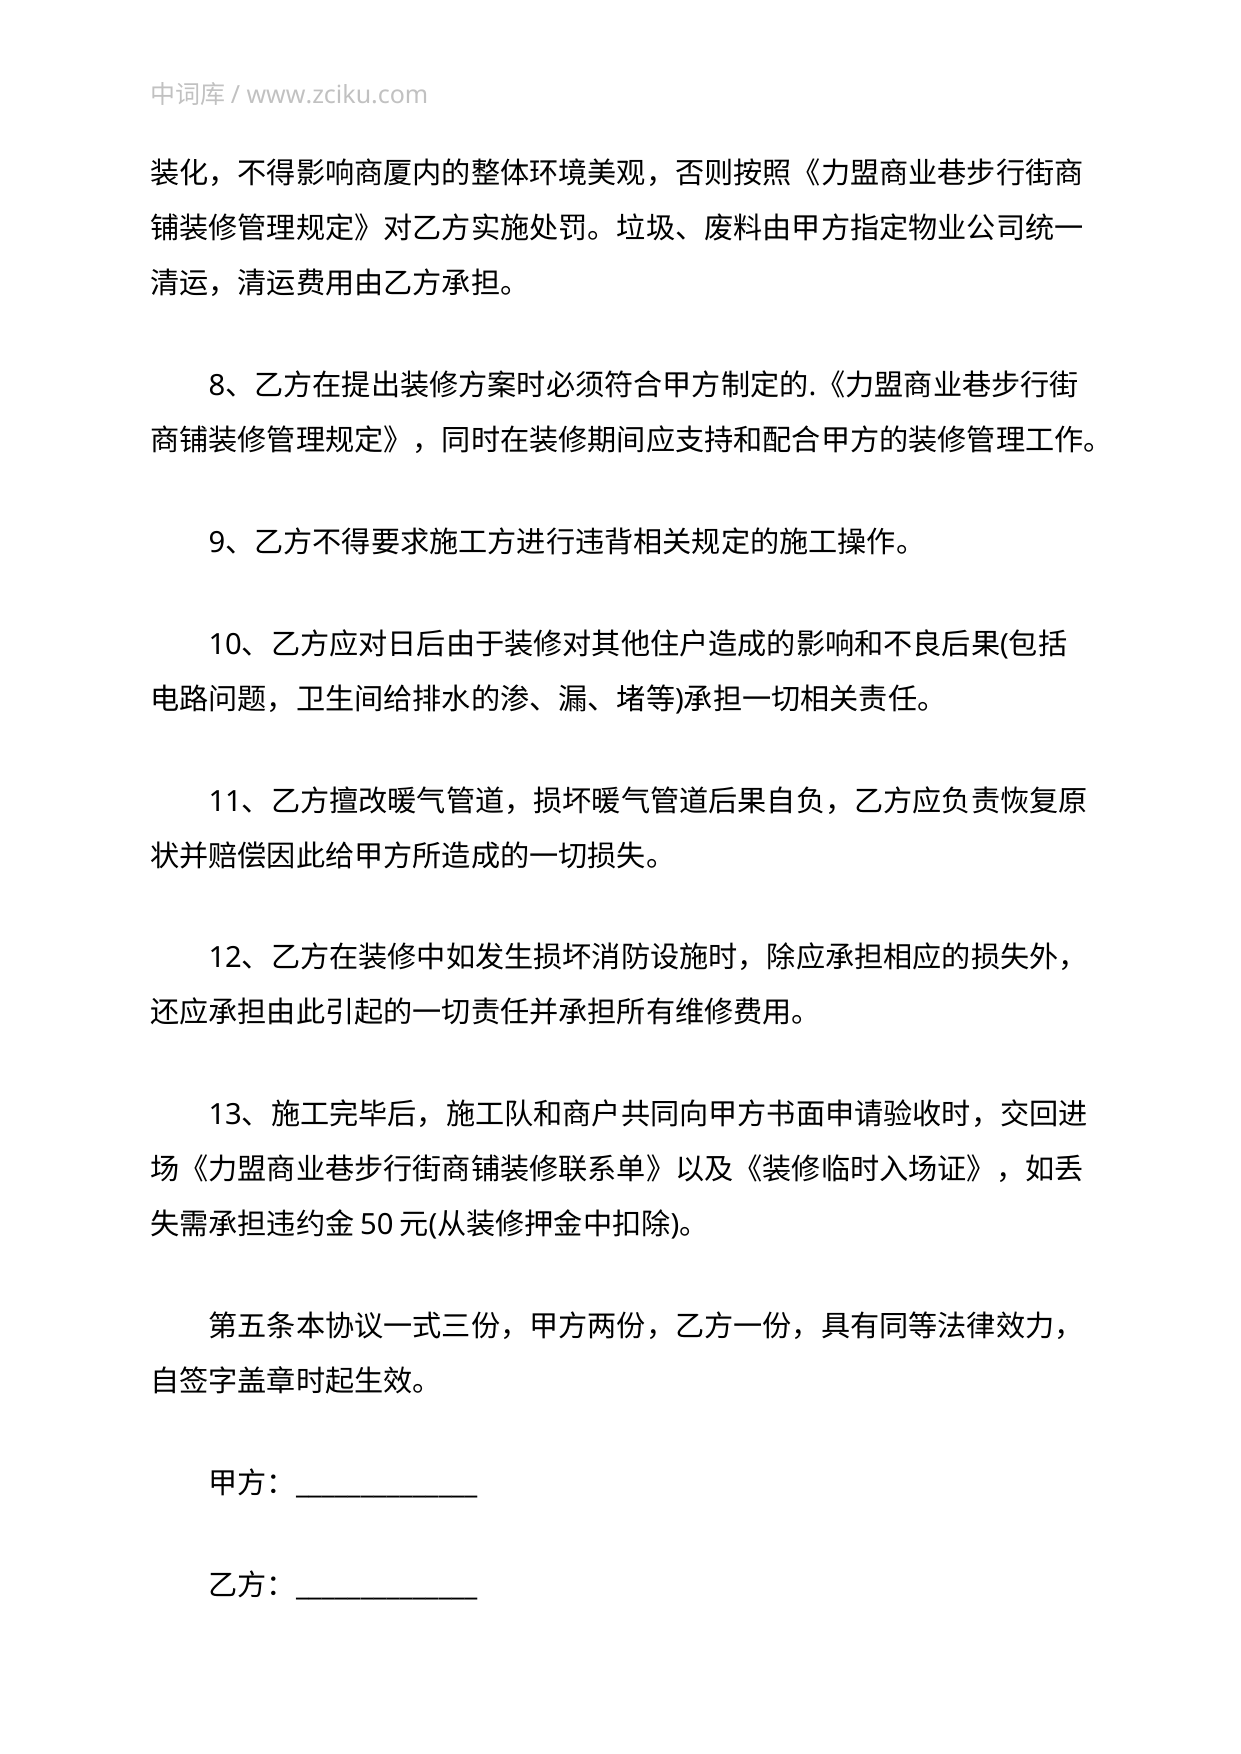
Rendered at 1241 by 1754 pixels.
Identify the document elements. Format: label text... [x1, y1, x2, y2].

text 10、乙方应对日后由于装修对其他住户造成的影响和不良后果(包括电路问题，卫生间给排水的渗、漏、堵等)承担一切相关责任。 [150, 620, 1090, 718]
text 乙方：______________ [150, 1561, 1090, 1604]
text 11、乙方擅改暖气管道，损坏暖气管道后果自负，乙方应负责恢复原状并赔偿因此给甲方所造成的一切损失。 [150, 777, 1090, 874]
text 12、乙方在装修中如发生损坏消防设施时，除应承担相应的损失外，还应承担由此引起的一切责任并承担所有维修费用。 [150, 934, 1090, 1031]
text 13、施工完毕后，施工队和商户共同向甲方书面申请验收时，交回进场《力盟商业巷步行街商铺装修联系单》以及《装修临时入场证》，如丢失需承担违约金50元(从装修押金中扣除)。 [150, 1091, 1090, 1243]
text 9、乙方不得要求施工方进行违背相关规定的施工操作。 [150, 518, 1090, 561]
text 8、乙方在提出装修方案时必须符合甲方制定的.《力盟商业巷步行街商铺装修管理规定》，同时在装修期间应支持和配合甲方的装修管理工作。 [150, 362, 1090, 459]
text 第五条本协议一式三份，甲方两份，乙方一份，具有同等法律效力，自签字盖章时起生效。 [150, 1303, 1090, 1400]
text 甲方：______________ [150, 1459, 1090, 1502]
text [150, 150, 1090, 302]
